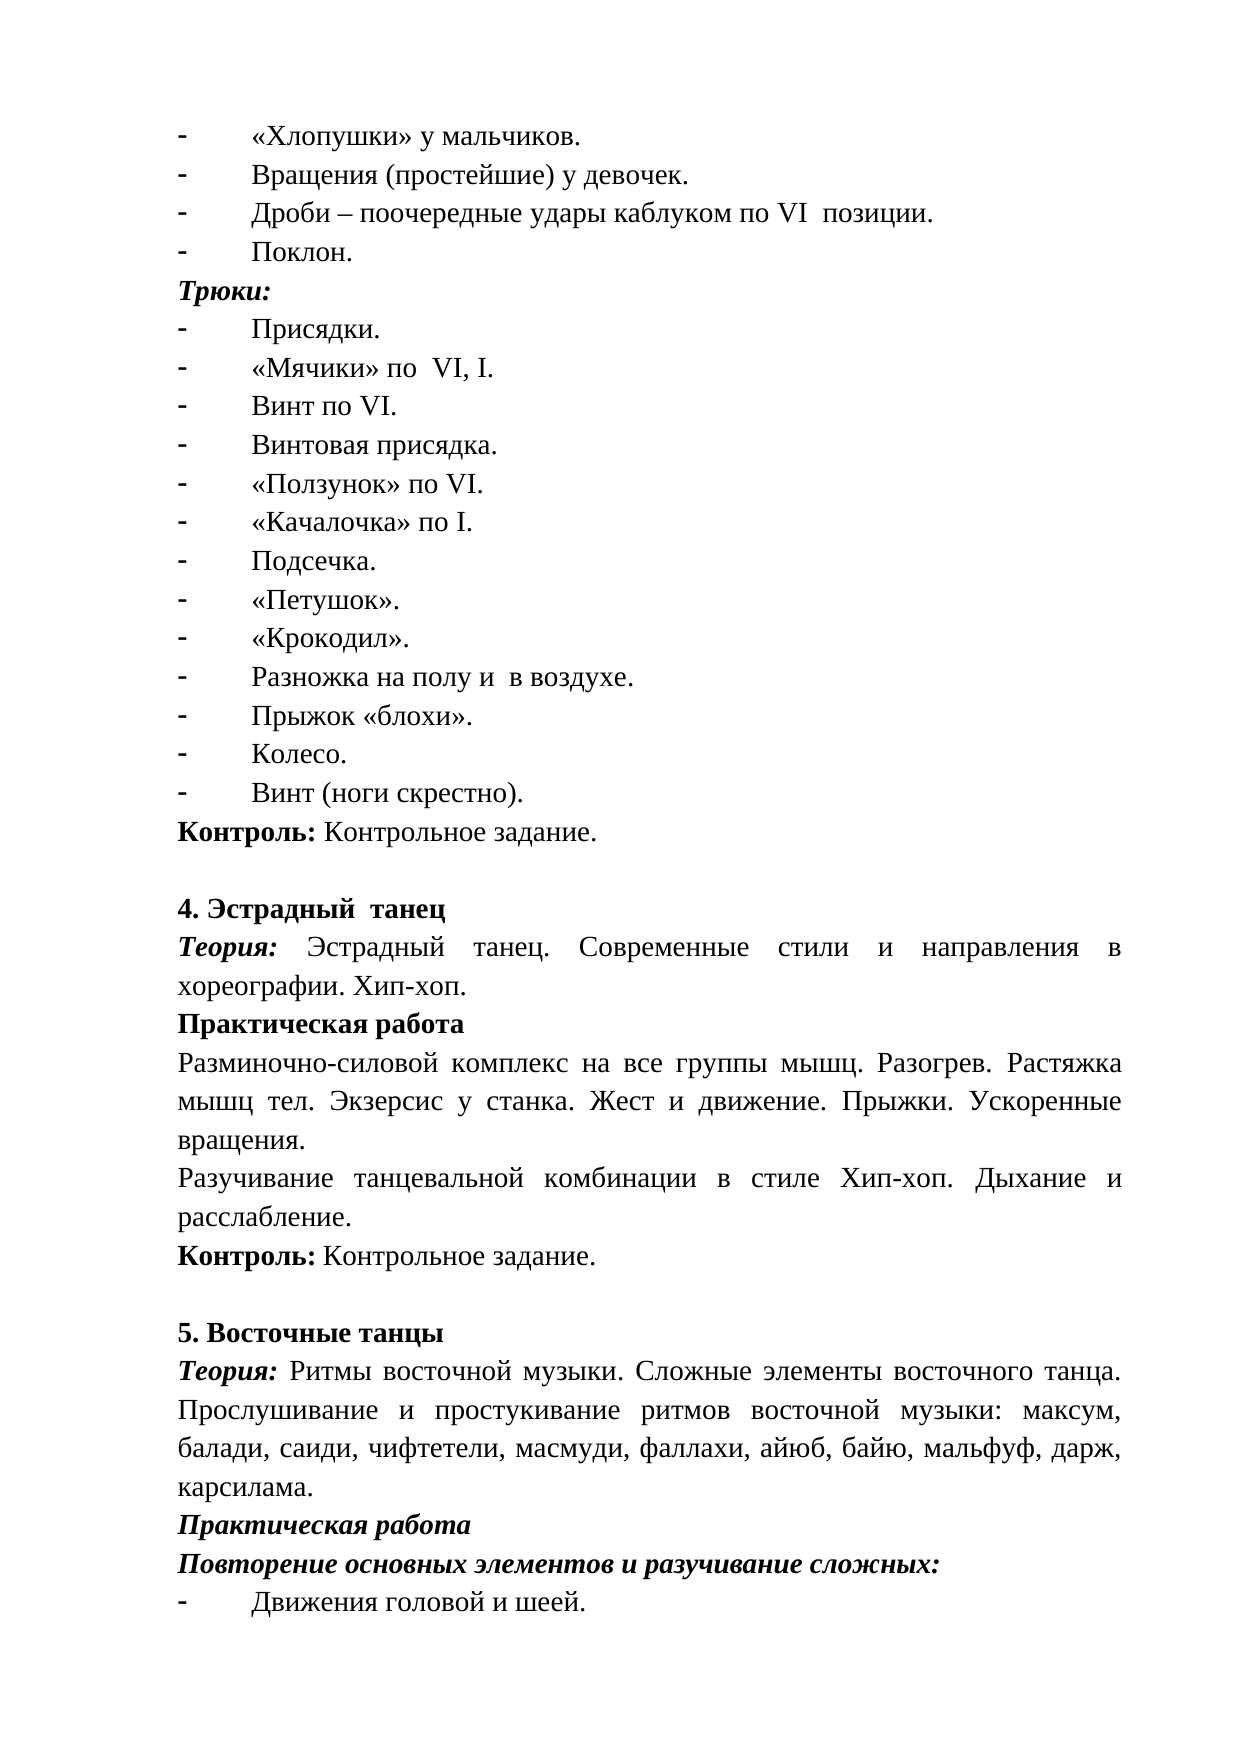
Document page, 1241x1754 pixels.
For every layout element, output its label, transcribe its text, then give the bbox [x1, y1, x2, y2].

list Винт (ноги скрестно). [177, 775, 1122, 809]
text 4. Эстрадный танец [177, 891, 1122, 924]
list Поклон. [177, 234, 1122, 268]
text Контроль: Контрольное задание. [177, 814, 1122, 847]
text Трюки: [177, 273, 1122, 306]
list «Качалочка» по I. [177, 504, 1122, 538]
text Разминочно-силовой комплекс на все группы мышц. Разогрев. Растяжка мышц тел. Экзерсис у станка. Жест и движение. Прыжки. Ускоренные вращения. [177, 1045, 1122, 1156]
list Разножка на полу и в воздухе. [177, 659, 1122, 693]
text Повторение основных элементов и разучивание сложных: [177, 1546, 1122, 1579]
list Подсечка. [177, 543, 1122, 577]
list Колесо. [177, 736, 1122, 770]
list Движения головой и шеей. [177, 1584, 1122, 1618]
list Винтовая присядка. [177, 427, 1122, 461]
text Теория: Ритмы восточной музыки. Сложные элементы восточного танца. Прослушивание и простукивание ритмов восточной музыки: максум, балади, саиди, чифтетели, масмуди, фаллахи, айюб, байю, мальфуф, дарж, карсилама. [177, 1353, 1122, 1502]
text Теория: Эстрадный танец. Современные стили и направления в хореографии. Хип-хоп. [177, 929, 1122, 1001]
list «Крокодил». [177, 620, 1122, 654]
list «Петушок». [177, 582, 1122, 615]
list Прыжок «блохи». [177, 698, 1122, 731]
list «Хлопушки» у мальчиков. [177, 118, 1122, 152]
text 5. Восточные танцы [177, 1315, 1122, 1348]
list Вращения (простейшие) у девочек. [177, 157, 1122, 190]
text Контроль: Контрольное задание. [177, 1238, 1122, 1271]
list «Ползунок» по VI. [177, 466, 1122, 499]
list Винт по VI. [177, 388, 1122, 422]
text Практическая работа [177, 1507, 1122, 1541]
list «Мячики» по VI, I. [177, 350, 1122, 383]
list Дроби – поочередные удары каблуком по VI позиции. [177, 195, 1122, 229]
text Разучивание танцевальной комбинации в стиле Хип-хоп. Дыхание и расслабление. [177, 1161, 1122, 1233]
text Практическая работа [177, 1006, 1122, 1040]
list Присядки. [177, 311, 1122, 345]
